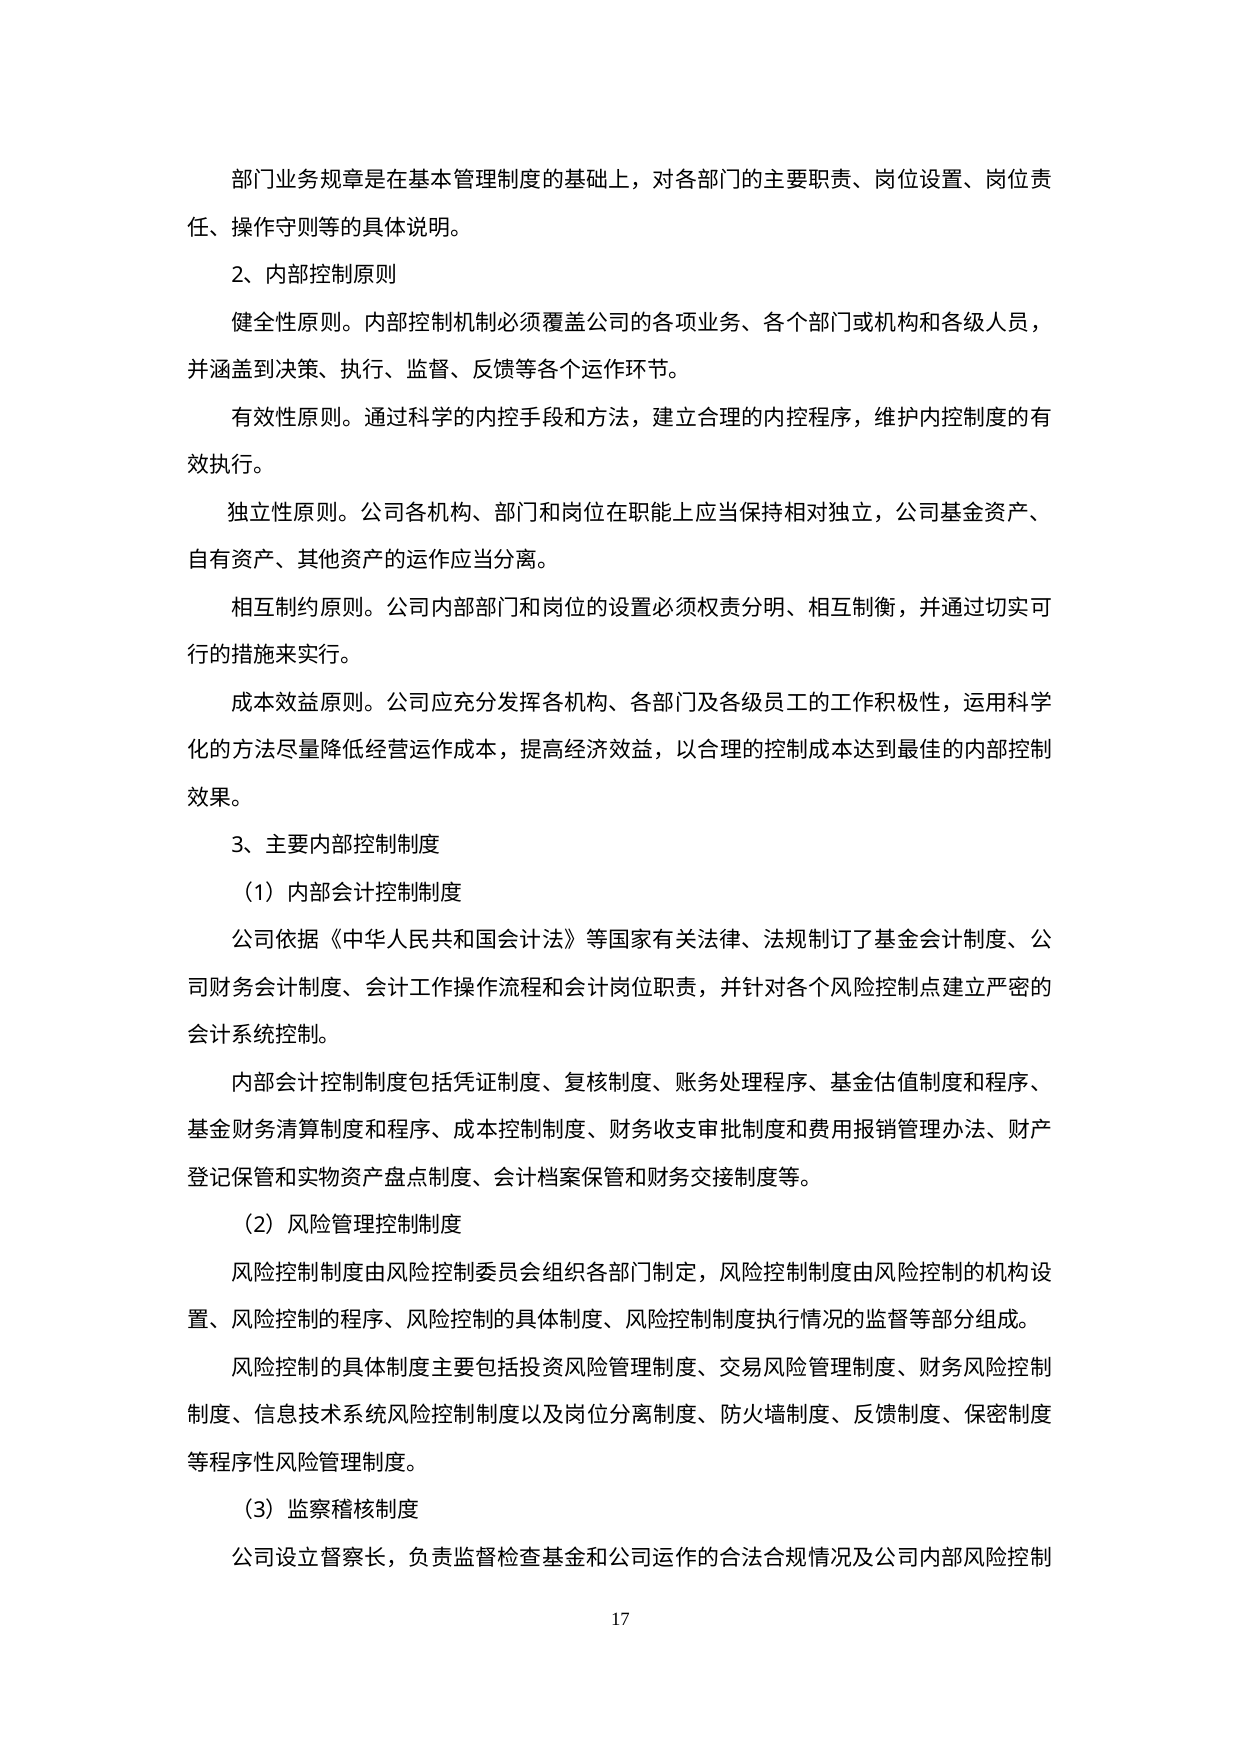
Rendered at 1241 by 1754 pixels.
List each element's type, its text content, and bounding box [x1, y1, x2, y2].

text 公司依据《中华人民共和国会计法》等国家有关法律、法规制订了基金会计制度、公司财务会计制度、会计工作操作流程和会计岗位职责，并针对各个风险控制点建立严密的会计系统控制。 [187, 922, 1053, 1049]
text 3、主要内部控制制度 [187, 827, 1053, 859]
text 2、内部控制原则 [187, 257, 1053, 289]
text 健全性原则。内部控制机制必须覆盖公司的各项业务、各个部门或机构和各级人员，并涵盖到决策、执行、监督、反馈等各个运作环节。 [187, 304, 1053, 384]
text 风险控制制度由风险控制委员会组织各部门制定，风险控制制度由风险控制的机构设置、风险控制的程序、风险控制的具体制度、风险控制制度执行情况的监督等部分组成。 [187, 1255, 1053, 1334]
text 相互制约原则。公司内部部门和岗位的设置必须权责分明、相互制衡，并通过切实可行的措施来实行。 [187, 589, 1053, 669]
text 有效性原则。通过科学的内控手段和方法，建立合理的内控程序，维护内控制度的有效执行。 [187, 399, 1053, 479]
text 成本效益原则。公司应充分发挥各机构、各部门及各级员工的工作积极性，运用科学化的方法尽量降低经营运作成本，提高经济效益，以合理的控制成本达到最佳的内部控制效果。 [187, 684, 1053, 811]
text （3）监察稽核制度 [187, 1492, 1053, 1524]
text 部门业务规章是在基本管理制度的基础上，对各部门的主要职责、岗位设置、岗位责任、操作守则等的具体说明。 [187, 162, 1053, 241]
text 内部会计控制制度包括凭证制度、复核制度、账务处理程序、基金估值制度和程序、基金财务清算制度和程序、成本控制制度、财务收支审批制度和费用报销管理办法、财产登记保管和实物资产盘点制度、会计档案保管和财务交接制度等。 [187, 1065, 1053, 1191]
text （2）风险管理控制制度 [187, 1207, 1053, 1239]
text 风险控制的具体制度主要包括投资风险管理制度、交易风险管理制度、财务风险控制制度、信息技术系统风险控制制度以及岗位分离制度、防火墙制度、反馈制度、保密制度等程序性风险管理制度。 [187, 1350, 1053, 1477]
text 独立性原则。公司各机构、部门和岗位在职能上应当保持相对独立，公司基金资产、自有资产、其他资产的运作应当分离。 [187, 494, 1053, 574]
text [187, 1540, 1053, 1572]
text （1）内部会计控制制度 [187, 875, 1053, 906]
